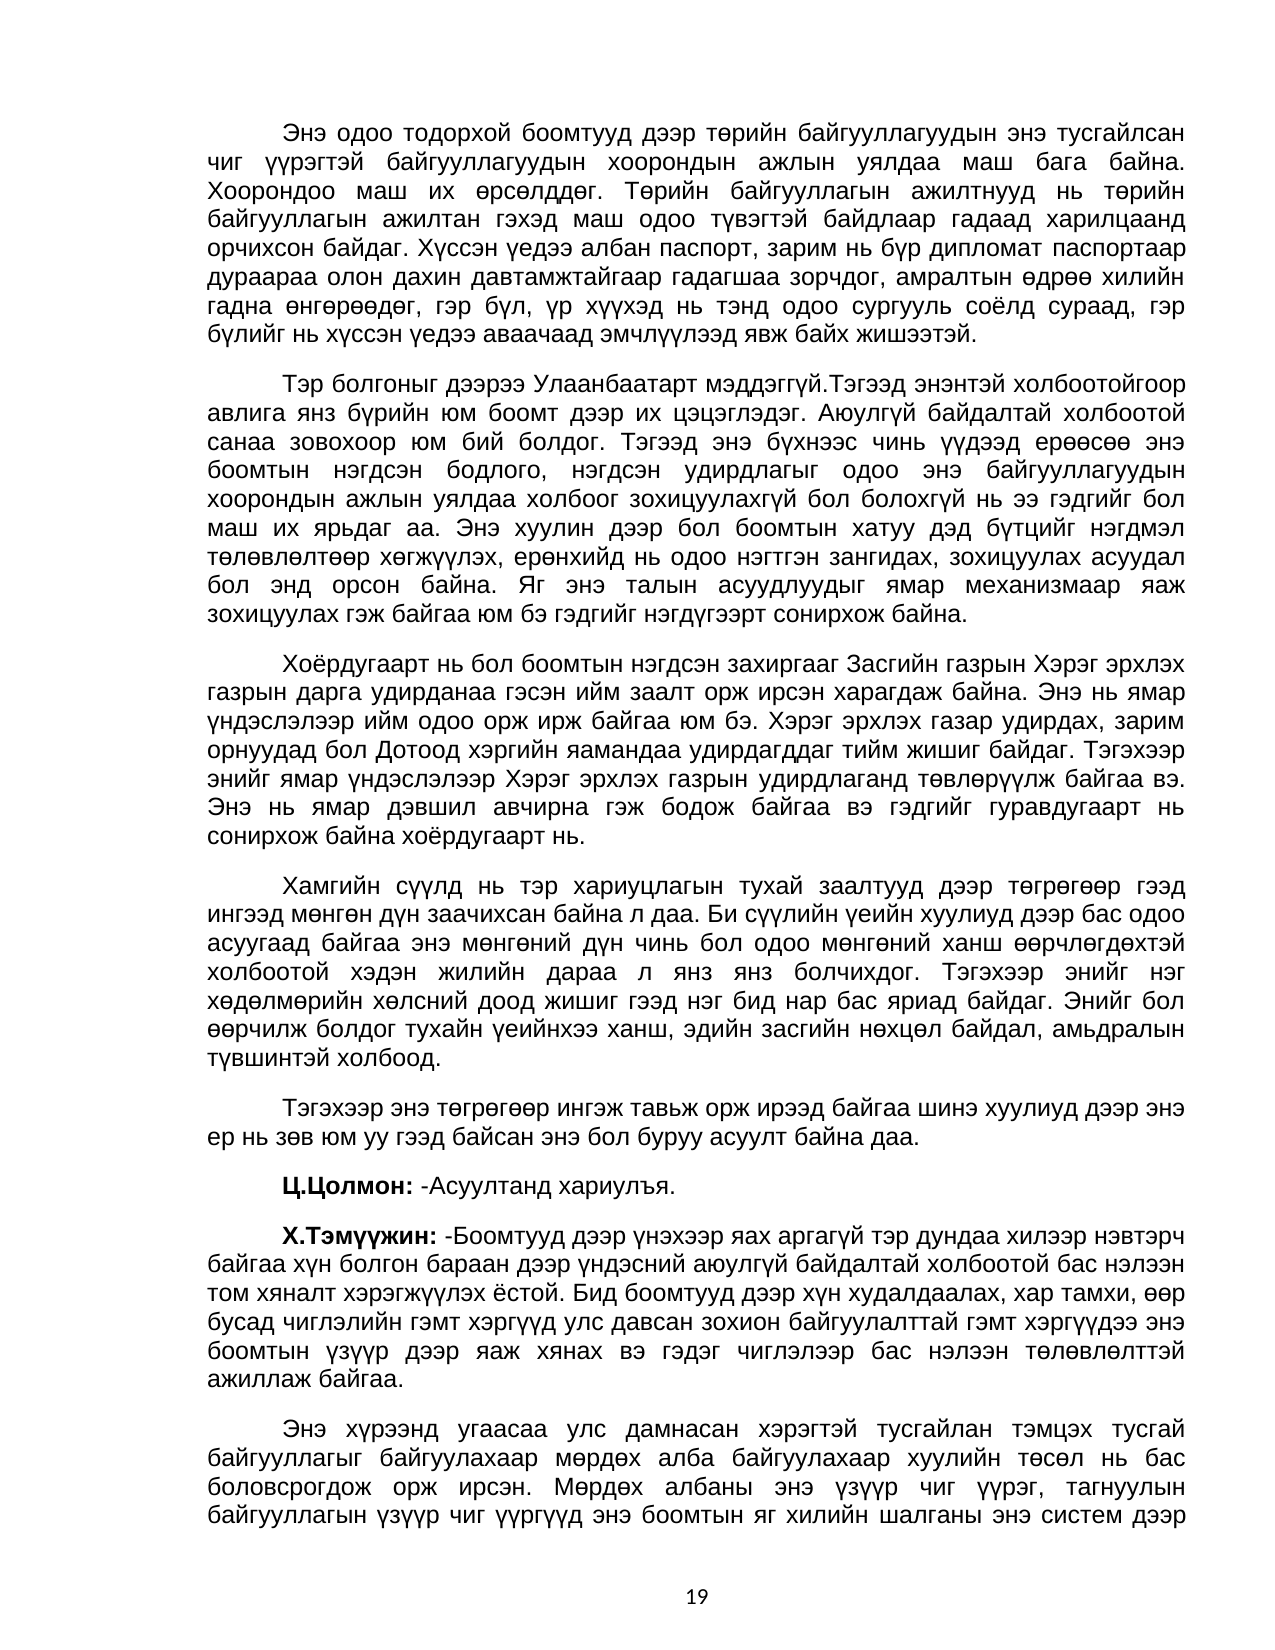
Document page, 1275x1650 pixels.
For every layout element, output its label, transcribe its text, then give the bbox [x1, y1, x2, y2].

text Х.Тэмүүжин: -Боомтууд дээр үнэхээр яах аргагүй тэр дундаа хилээр нэвтэрч байгаа хүн болгон бараан дээр үндэсний аюулгүй байдалтай холбоотой бас нэлээн том хяналт хэрэгжүүлэх ёстой. Бид боомтууд дээр хүн худалдаалах, хар тамхи, өөр бусад чиглэлийн гэмт хэргүүд улс давсан зохион байгуулалттай гэмт хэргүүдээ энэ боомтын үзүүр дээр яаж хянах вэ гэдэг чиглэлээр бас нэлээн төлөвлөлттэй ажиллаж байгаа. [207, 1221, 1186, 1393]
text Хамгийн сүүлд нь тэр хариуцлагын тухай заалтууд дээр төгрөгөөр гээд ингээд мөнгөн дүн заачихсан байна л даа. Би сүүлийн үеийн хуулиуд дээр бас одоо асуугаад байгаа энэ мөнгөний дүн чинь бол одоо мөнгөний ханш өөрчлөгдөхтэй холбоотой хэдэн жилийн дараа л янз янз болчихдог. Тэгэхээр энийг нэг хөдөлмөрийн хөлсний доод жишиг гээд нэг бид нар бас яриад байдаг. Энийг бол өөрчилж болдог тухайн үеийнхээ ханш, эдийн засгийн нөхцөл байдал, амьдралын түвшинтэй холбоод. [207, 871, 1186, 1072]
text Энэ одоо тодорхой боомтууд дээр төрийн байгууллагуудын энэ тусгайлсан чиг үүрэгтэй байгууллагуудын хоорондын ажлын уялдаа маш бага байна. Хоорондоо маш их өрсөлддөг. Төрийн байгууллагын ажилтнууд нь төрийн байгууллагын ажилтан гэхэд маш одоо түвэгтэй байдлаар гадаад харилцаанд орчихсон байдаг. Хүссэн үедээ албан паспорт, зарим нь бүр дипломат паспортаар дураараа олон дахин давтамжтайгаар гадагшаа зорчдог, амралтын өдрөө хилийн гадна өнгөрөөдөг, гэр бүл, үр хүүхэд нь тэнд одоо сургууль соёлд сураад, гэр бүлийг нь хүссэн үедээ аваачаад эмчлүүлээд явж байх жишээтэй. [207, 118, 1186, 348]
text Ц.Цолмон: -Асуултанд хариулъя. [207, 1171, 1186, 1200]
text Тэр болгоныг дээрээ Улаанбаатарт мэддэггүй.Тэгээд энэнтэй холбоотойгоор авлига янз бүрийн юм боомт дээр их цэцэглэдэг. Аюулгүй байдалтай холбоотой санаа зовохоор юм бий болдог. Тэгээд энэ бүхнээс чинь үүдээд ерөөсөө энэ боомтын нэгдсэн бодлого, нэгдсэн удирдлагыг одоо энэ байгууллагуудын хоорондын ажлын уялдаа холбоог зохицуулахгүй бол болохгүй нь ээ гэдгийг бол маш их ярьдаг аа. Энэ хуулин дээр бол боомтын хатуу дэд бүтцийг нэгдмэл төлөвлөлтөөр хөгжүүлэх, ерөнхийд нь одоо нэгтгэн зангидах, зохицуулах асуудал бол энд орсон байна. Яг энэ талын асуудлуудыг ямар механизмаар яаж зохицуулах гэж байгаа юм бэ гэдгийг нэгдүгээрт сонирхож байна. [207, 369, 1186, 628]
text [207, 1414, 1186, 1529]
text Тэгэхээр энэ төгрөгөөр ингэж тавьж орж ирээд байгаа шинэ хуулиуд дээр энэ ер нь зөв юм уу гээд байсан энэ бол буруу асуулт байна даа. [207, 1093, 1186, 1150]
text Хоёрдугаарт нь бол боомтын нэгдсэн захиргааг Засгийн газрын Хэрэг эрхлэх газрын дарга удирданаа гэсэн ийм заалт орж ирсэн харагдаж байна. Энэ нь ямар үндэслэлээр ийм одоо орж ирж байгаа юм бэ. Хэрэг эрхлэх газар удирдах, зарим орнуудад бол Дотоод хэргийн яамандаа удирдагддаг тийм жишиг байдаг. Тэгэхээр энийг ямар үндэслэлээр Хэрэг эрхлэх газрын удирдлаганд төвлөрүүлж байгаа вэ. Энэ нь ямар дэвшил авчирна гэж бодож байгаа вэ гэдгийг гуравдугаарт нь сонирхож байна хоёрдугаарт нь. [207, 648, 1186, 850]
